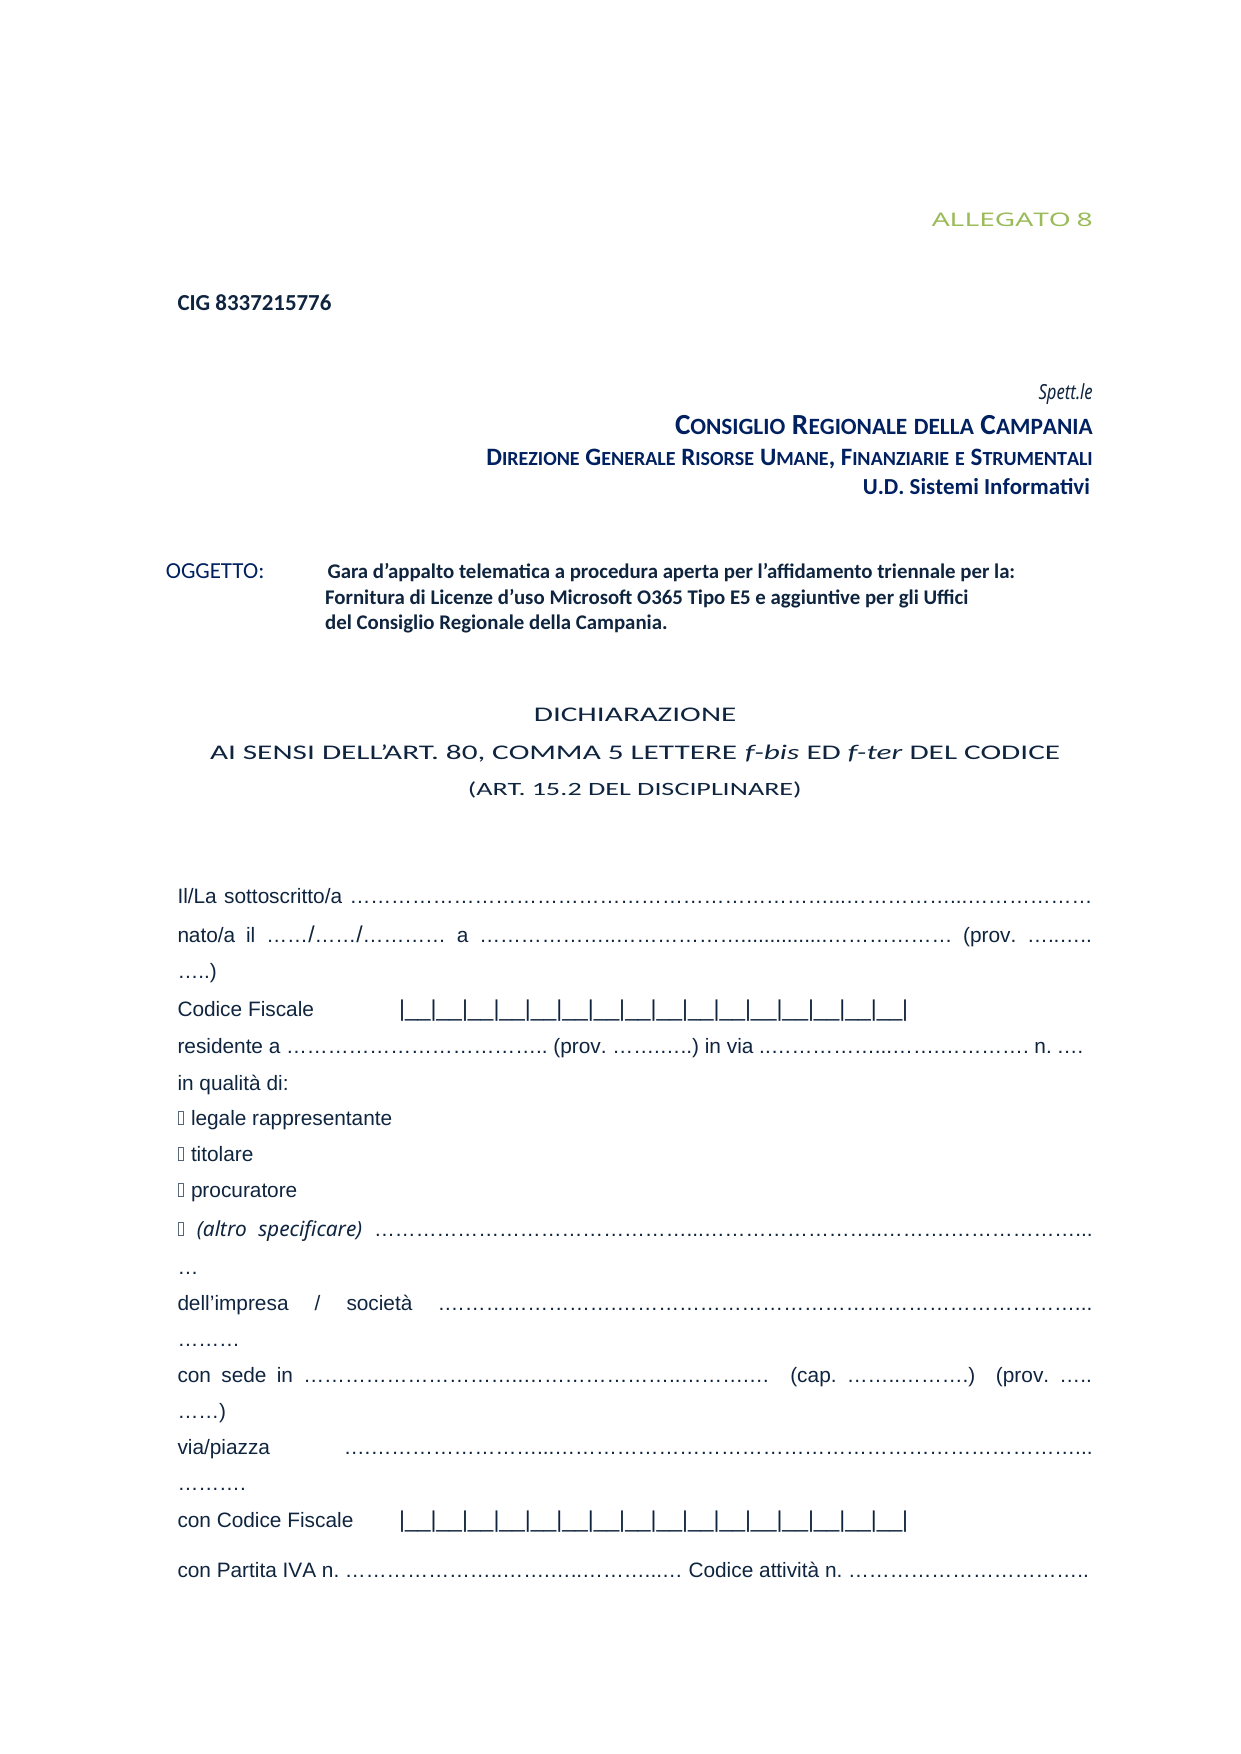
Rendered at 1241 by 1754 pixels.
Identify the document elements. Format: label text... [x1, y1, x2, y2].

text con Partita IVA n. …………………..…….…..………...… Codice attività n. …………………………….. [177, 1558, 1092, 1582]
text AI SENSI DELL’ART. 80, COMMA 5 LETTERE f-bis ED f-ter DEL CODICE [177, 739, 1092, 764]
text via/piazza ….……………………...…………………………………………………………………...………. [177, 1434, 1092, 1494]
text Fornitura di Licenze d’uso Microsoft O365 Tipo E5 e aggiuntive per gli Uffici [195, 584, 1092, 609]
text con Codice Fiscale |__|__|__|__|__|__|__|__|__|__|__|__|__|__|__|__| [177, 1506, 1092, 1533]
text ALLEGATO 8 [177, 207, 1092, 232]
text U.D. Sistemi Informativi [177, 472, 1092, 500]
text Spett.le [177, 377, 1092, 406]
text del Consiglio Regionale della Campania. [195, 609, 1092, 635]
text (ART. 15.2 DEL DISCIPLINARE) [177, 777, 1092, 800]
text dell’impresa / società .…………………….…………………………………………………………...……… [177, 1291, 1092, 1351]
text legale rappresentante [177, 1106, 1092, 1130]
text Consiglio Regionale della Campania [177, 406, 1092, 441]
text in qualità di: [177, 1070, 1092, 1094]
text (altro specificare) ………………………………………...……………………..……….………………...… [177, 1214, 1092, 1279]
text Codice Fiscale |__|__|__|__|__|__|__|__|__|__|__|__|__|__|__|__| [177, 995, 1092, 1021]
text CIG 8337215776 [177, 288, 1092, 316]
text titolare [177, 1142, 1092, 1166]
text OGGETTO: Gara d’appalto telematica a procedura aperta per l’affidamento triennale per la: [166, 556, 1092, 584]
text DICHIARAZIONE [177, 701, 1092, 726]
text residente a ……………………………….. (prov. …….…..) in via ..……………...…….…………. n. .… [177, 1034, 1092, 1058]
text con sede in …………………………..…………………..……….… (cap. ……..……….) (prov. …..……) [177, 1363, 1092, 1422]
text Il/La sottoscritto/a ……………………………………………………………...……………...……………… nato/a il ……/……/………… a ………………..………………...............……………… (prov. …..…..…..) [177, 883, 1092, 983]
text procuratore [177, 1178, 1092, 1202]
text Direzione Generale Risorse Umane, Finanziarie e Strumentali [177, 441, 1092, 472]
